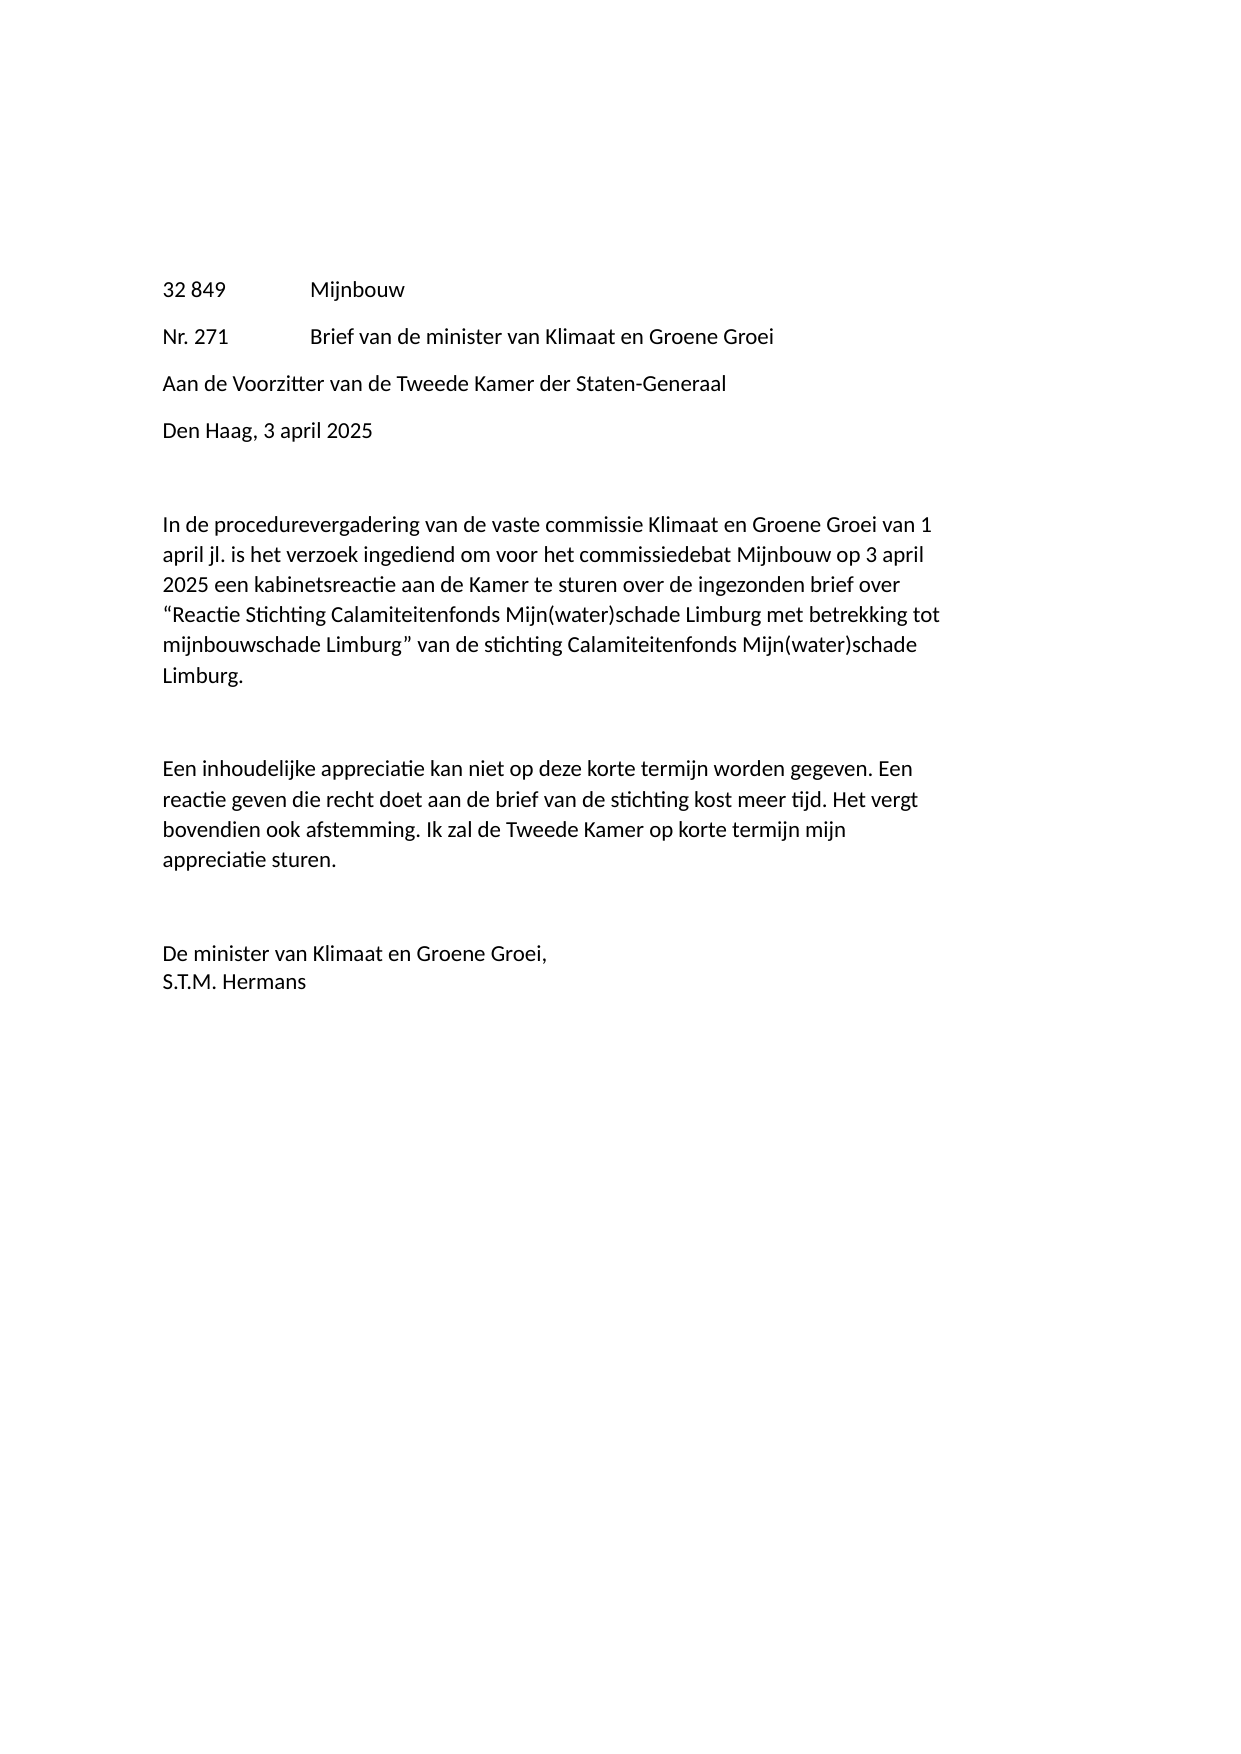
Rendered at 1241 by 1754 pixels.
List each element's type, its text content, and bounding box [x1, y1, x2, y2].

text Een inhoudelijke appreciatie kan niet op deze korte termijn worden gegeven. Een reactie geven die recht doet aan de brief van de stichting kost meer tijd. Het vergt bovendien ook afstemming. Ik zal de Tweede Kamer op korte termijn mijn appreciatie sturen. [162, 754, 947, 873]
text S.T.M. Hermans [162, 967, 947, 995]
text In de procedurevergadering van de vaste commissie Klimaat en Groene Groei van 1 april jl. is het verzoek ingediend om voor het commissiedebat Mijnbouw op 3 april 2025 een kabinetsreactie aan de Kamer te sturen over de ingezonden brief over “Reactie Stichting Calamiteitenfonds Mijn(water)schade Limburg met betrekking tot mijnbouwschade Limburg” van de stichting Calamiteitenfonds Mijn(water)schade Limburg. [162, 510, 947, 689]
text 32 849 Mijnbouw [162, 275, 947, 303]
text Den Haag, 3 april 2025 [162, 416, 947, 444]
text Nr. 271 Brief van de minister van Klimaat en Groene Groei [162, 322, 947, 350]
text De minister van Klimaat en Groene Groei, [162, 939, 947, 967]
text Aan de Voorzitter van de Tweede Kamer der Staten-Generaal [162, 369, 947, 397]
